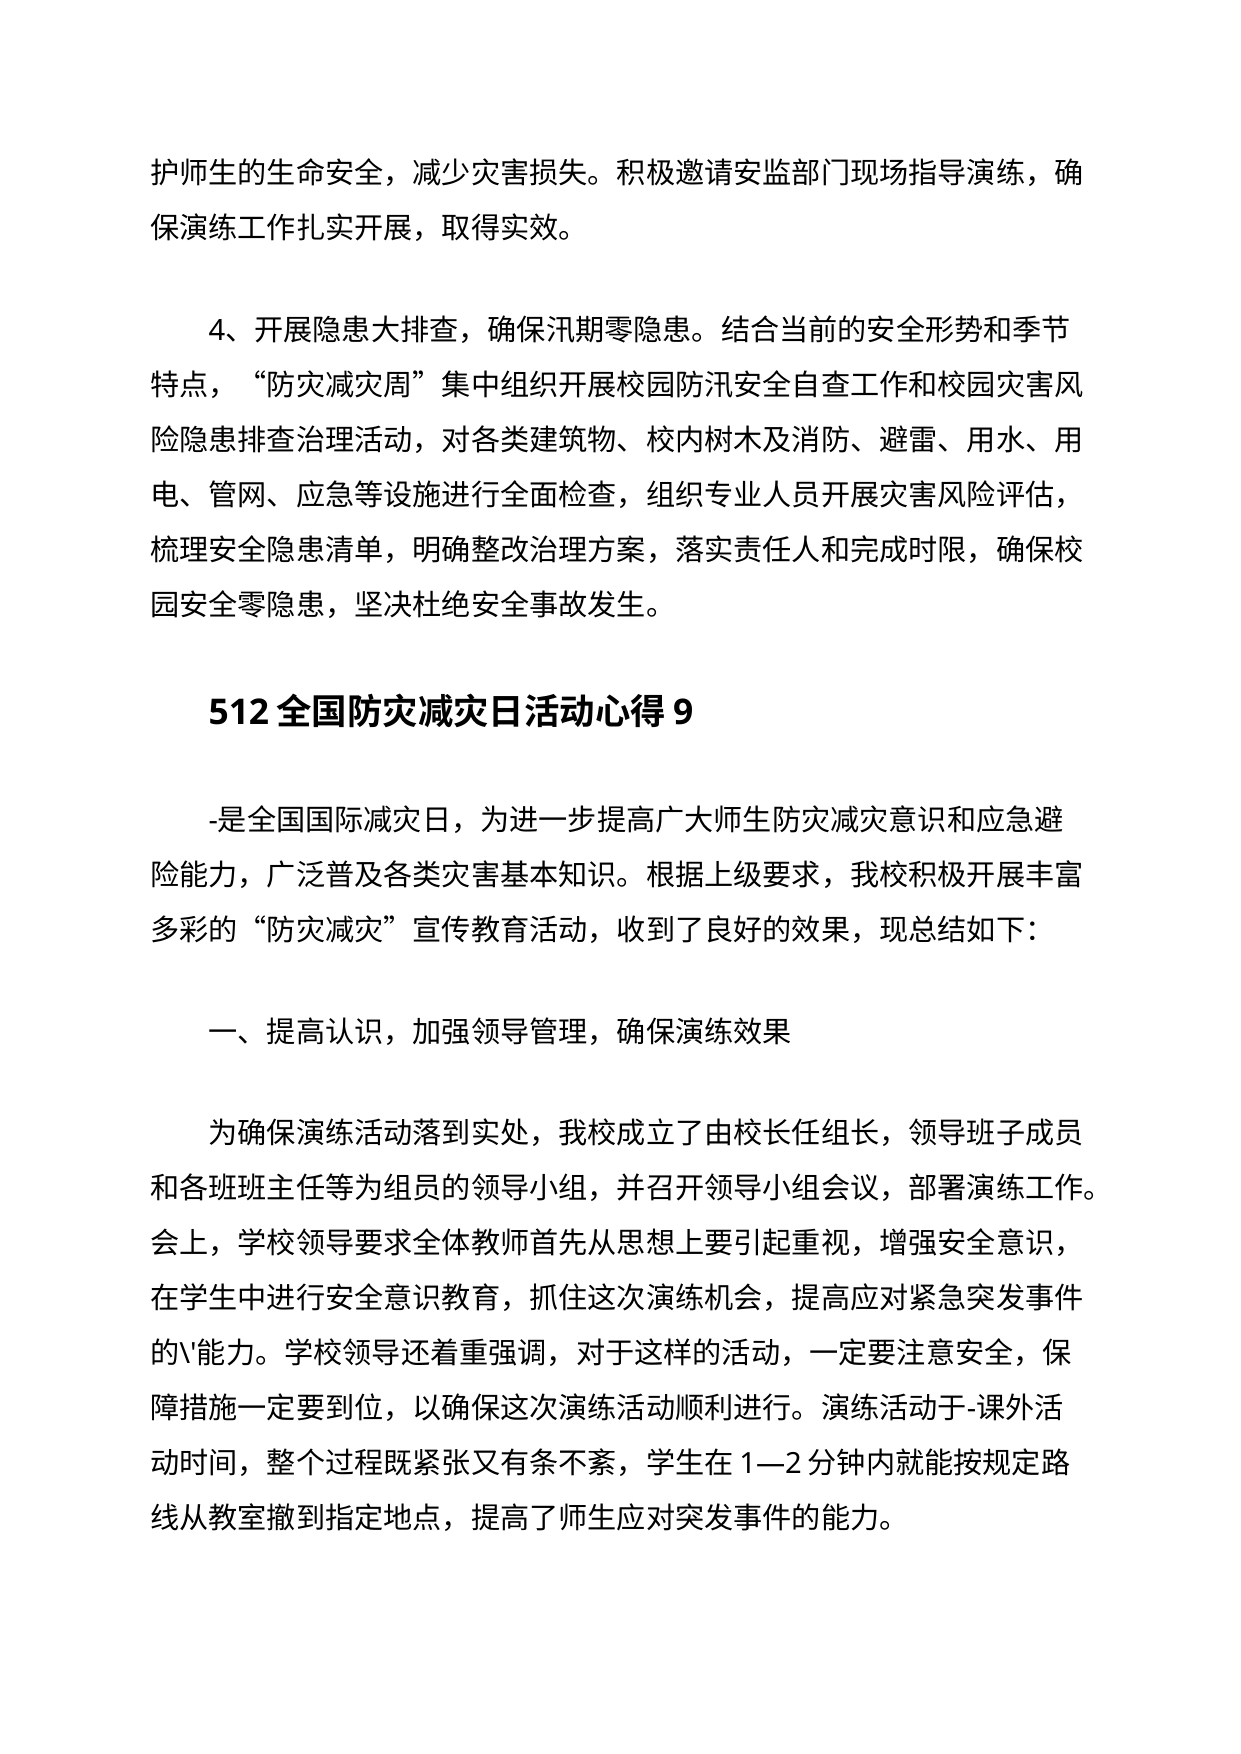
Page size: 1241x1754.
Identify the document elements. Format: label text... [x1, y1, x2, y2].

text 4、开展隐患大排查，确保汛期零隐患。结合当前的安全形势和季节特点，“防灾减灾周”集中组织开展校园防汛安全自查工作和校园灾害风险隐患排查治理活动，对各类建筑物、校内树木及消防、避雷、用水、用电、管网、应急等设施进行全面检查，组织专业人员开展灾害风险评估，梳理安全隐患清单，明确整改治理方案，落实责任人和完成时限，确保校园安全零隐患，坚决杜绝安全事故发生。 [150, 307, 1090, 623]
text -是全国国际减灾日，为进一步提高广大师生防灾减灾意识和应急避险能力，广泛普及各类灾害基本知识。根据上级要求，我校积极开展丰富多彩的“防灾减灾”宣传教育活动，收到了良好的效果，现总结如下： [150, 797, 1090, 949]
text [150, 150, 1090, 247]
text 为确保演练活动落到实处，我校成立了由校长任组长，领导班子成员和各班班主任等为组员的领导小组，并召开领导小组会议，部署演练工作。会上，学校领导要求全体教师首先从思想上要引起重视，增强安全意识，在学生中进行安全意识教育，抓住这次演练机会，提高应对紧急突发事件的\'能力。学校领导还着重强调，对于这样的活动，一定要注意安全，保障措施一定要到位，以确保这次演练活动顺利进行。演练活动于-课外活动时间，整个过程既紧张又有条不紊，学生在1—2分钟内就能按规定路线从教室撤到指定地点，提高了师生应对突发事件的能力。 [150, 1110, 1090, 1537]
text 一、提高认识，加强领导管理，确保演练效果 [150, 1008, 1090, 1051]
text 512全国防灾减灾日活动心得9 [150, 683, 1090, 734]
